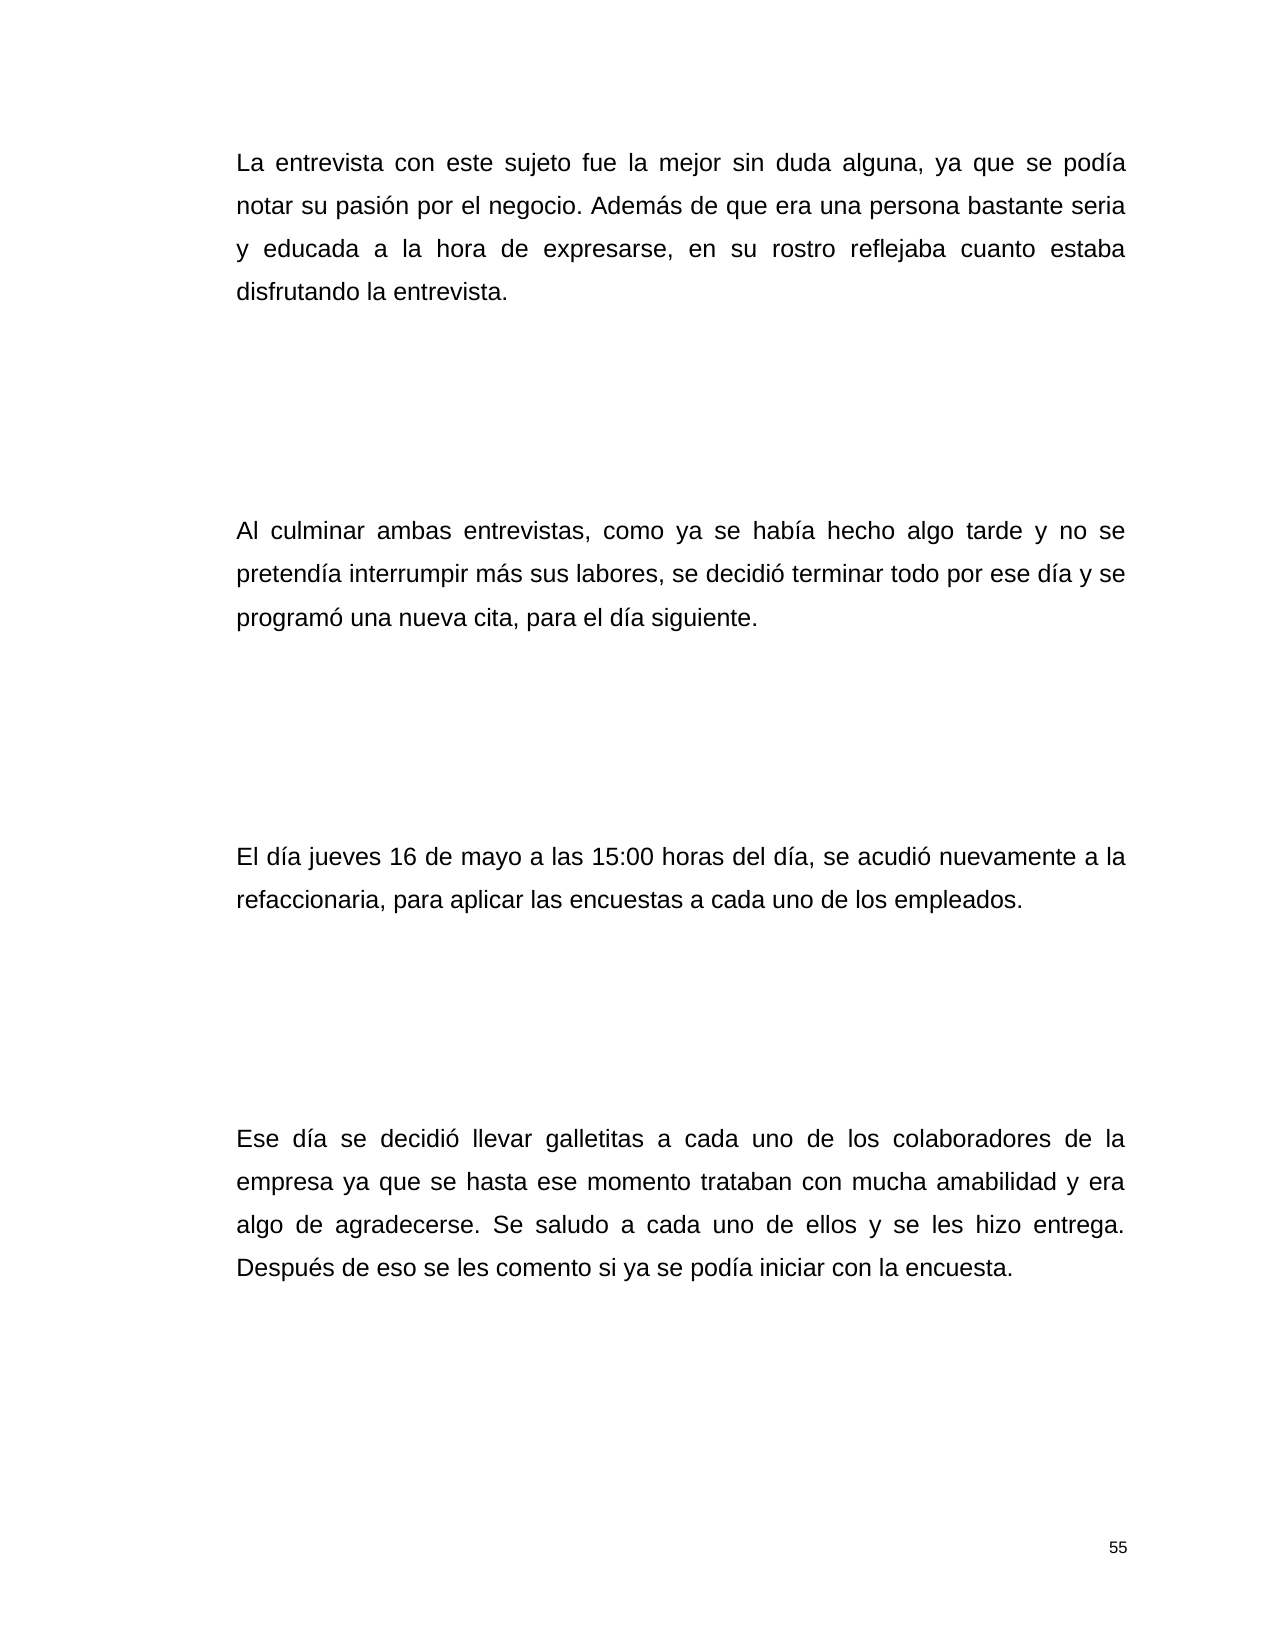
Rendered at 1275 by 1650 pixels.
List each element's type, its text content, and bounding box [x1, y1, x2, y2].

text Ese día se decidió llevar galletitas a cada uno de los colaboradores de la empresa ya que se hasta ese momento trataban con mucha amabilidad y era algo de agradecerse. Se saludo a cada uno de ellos y se les hizo entrega. Después de eso se les comento si ya se podía iniciar con la encuesta. [236, 1124, 1127, 1282]
text La entrevista con este sujeto fue la mejor sin duda alguna, ya que se podía notar su pasión por el negocio. Además de que era una persona bastante seria y educada a la hora de expresarse, en su rostro reflejaba cuanto estaba disfrutando la entrevista. [236, 148, 1127, 306]
text Al culminar ambas entrevistas, como ya se había hecho algo tarde y no se pretendía interrumpir más sus labores, se decidió terminar todo por ese día y se programó una nueva cita, para el día siguiente. [236, 516, 1127, 631]
text El día jueves 16 de mayo a las 15:00 horas del día, se acudió nuevamente a la refaccionaria, para aplicar las encuestas a cada uno de los empleados. [236, 842, 1127, 913]
